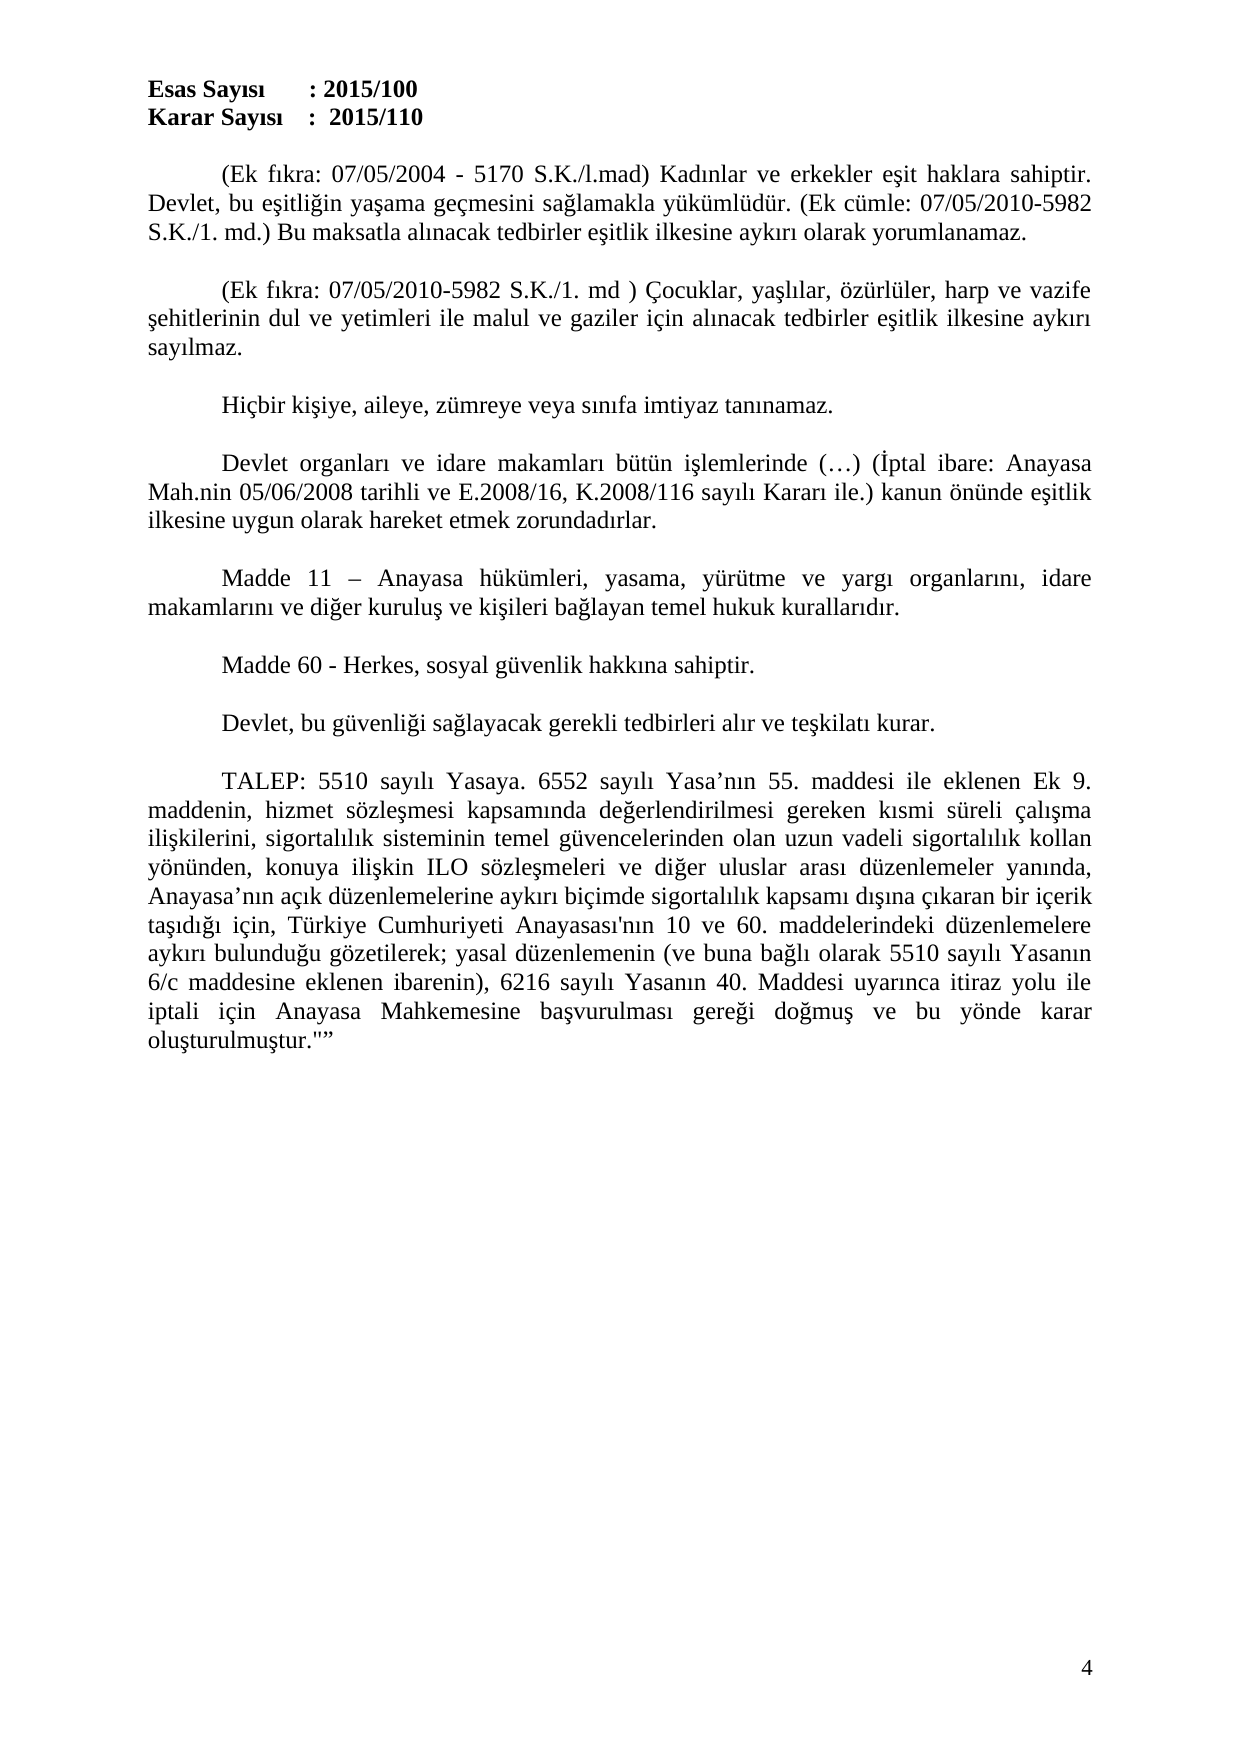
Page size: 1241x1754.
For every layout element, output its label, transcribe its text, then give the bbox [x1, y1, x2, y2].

text Devlet, bu güvenliği sağlayacak gerekli tedbirleri alır ve teşkilatı kurar. [148, 708, 1093, 737]
text Madde 11 – Anayasa hükümleri, yasama, yürütme ve yargı organlarını, idare makamlarını ve diğer kuruluş ve kişileri bağlayan temel hukuk kurallarıdır. [148, 563, 1093, 621]
text Devlet organları ve idare makamları bütün işlemlerinde (…) (İptal ibare: Anayasa Mah.nin 05/06/2008 tarihli ve E.2008/16, K.2008/116 sayılı Kararı ile.) kanun önünde eşitlik ilkesine uygun olarak hareket etmek zorundadırlar. [148, 448, 1093, 534]
text Hiçbir kişiye, aileye, zümreye veya sınıfa imtiyaz tanınamaz. [148, 390, 1093, 419]
text (Ek fıkra: 07/05/2004 - 5170 S.K./l.mad) Kadınlar ve erkekler eşit haklara sahiptir. Devlet, bu eşitliğin yaşama geçmesini sağlamakla yükümlüdür. (Ek cümle: 07/05/2010-5982 S.K./1. md.) Bu maksatla alınacak tedbirler eşitlik ilkesine aykırı olarak yorumlanamaz. [148, 159, 1093, 246]
text (Ek fıkra: 07/05/2010-5982 S.K./1. md ) Çocuklar, yaşlılar, özürlüler, harp ve vazife şehitlerinin dul ve yetimleri ile malul ve gaziler için alınacak tedbirler eşitlik ilkesine aykırı sayılmaz. [148, 275, 1093, 361]
text TALEP: 5510 sayılı Yasaya. 6552 sayılı Yasa’nın 55. maddesi ile eklenen Ek 9. maddenin, hizmet sözleşmesi kapsamında değerlendirilmesi gereken kısmi süreli çalışma ilişkilerini, sigortalılık sisteminin temel güvencelerinden olan uzun vadeli sigortalılık kollan yönünden, konuya ilişkin ILO sözleşmeleri ve diğer uluslar arası düzenlemeler yanında, Anayasa’nın açık düzenlemelerine aykırı biçimde sigortalılık kapsamı dışına çıkaran bir içerik taşıdığı için, Türkiye Cumhuriyeti Anayasası'nın 10 ve 60. maddelerindeki düzenlemelere aykırı bulunduğu gözetilerek; yasal düzenlemenin (ve buna bağlı olarak 5510 sayılı Yasanın 6/c maddesine eklenen ibarenin), 6216 sayılı Yasanın 40. Maddesi uyarınca itiraz yolu ile iptali için Anayasa Mahkemesine başvurulması gereği doğmuş ve bu yönde karar oluşturulmuştur."” [148, 766, 1093, 1053]
text Madde 60 - Herkes, sosyal güvenlik hakkına sahiptir. [148, 650, 1093, 679]
